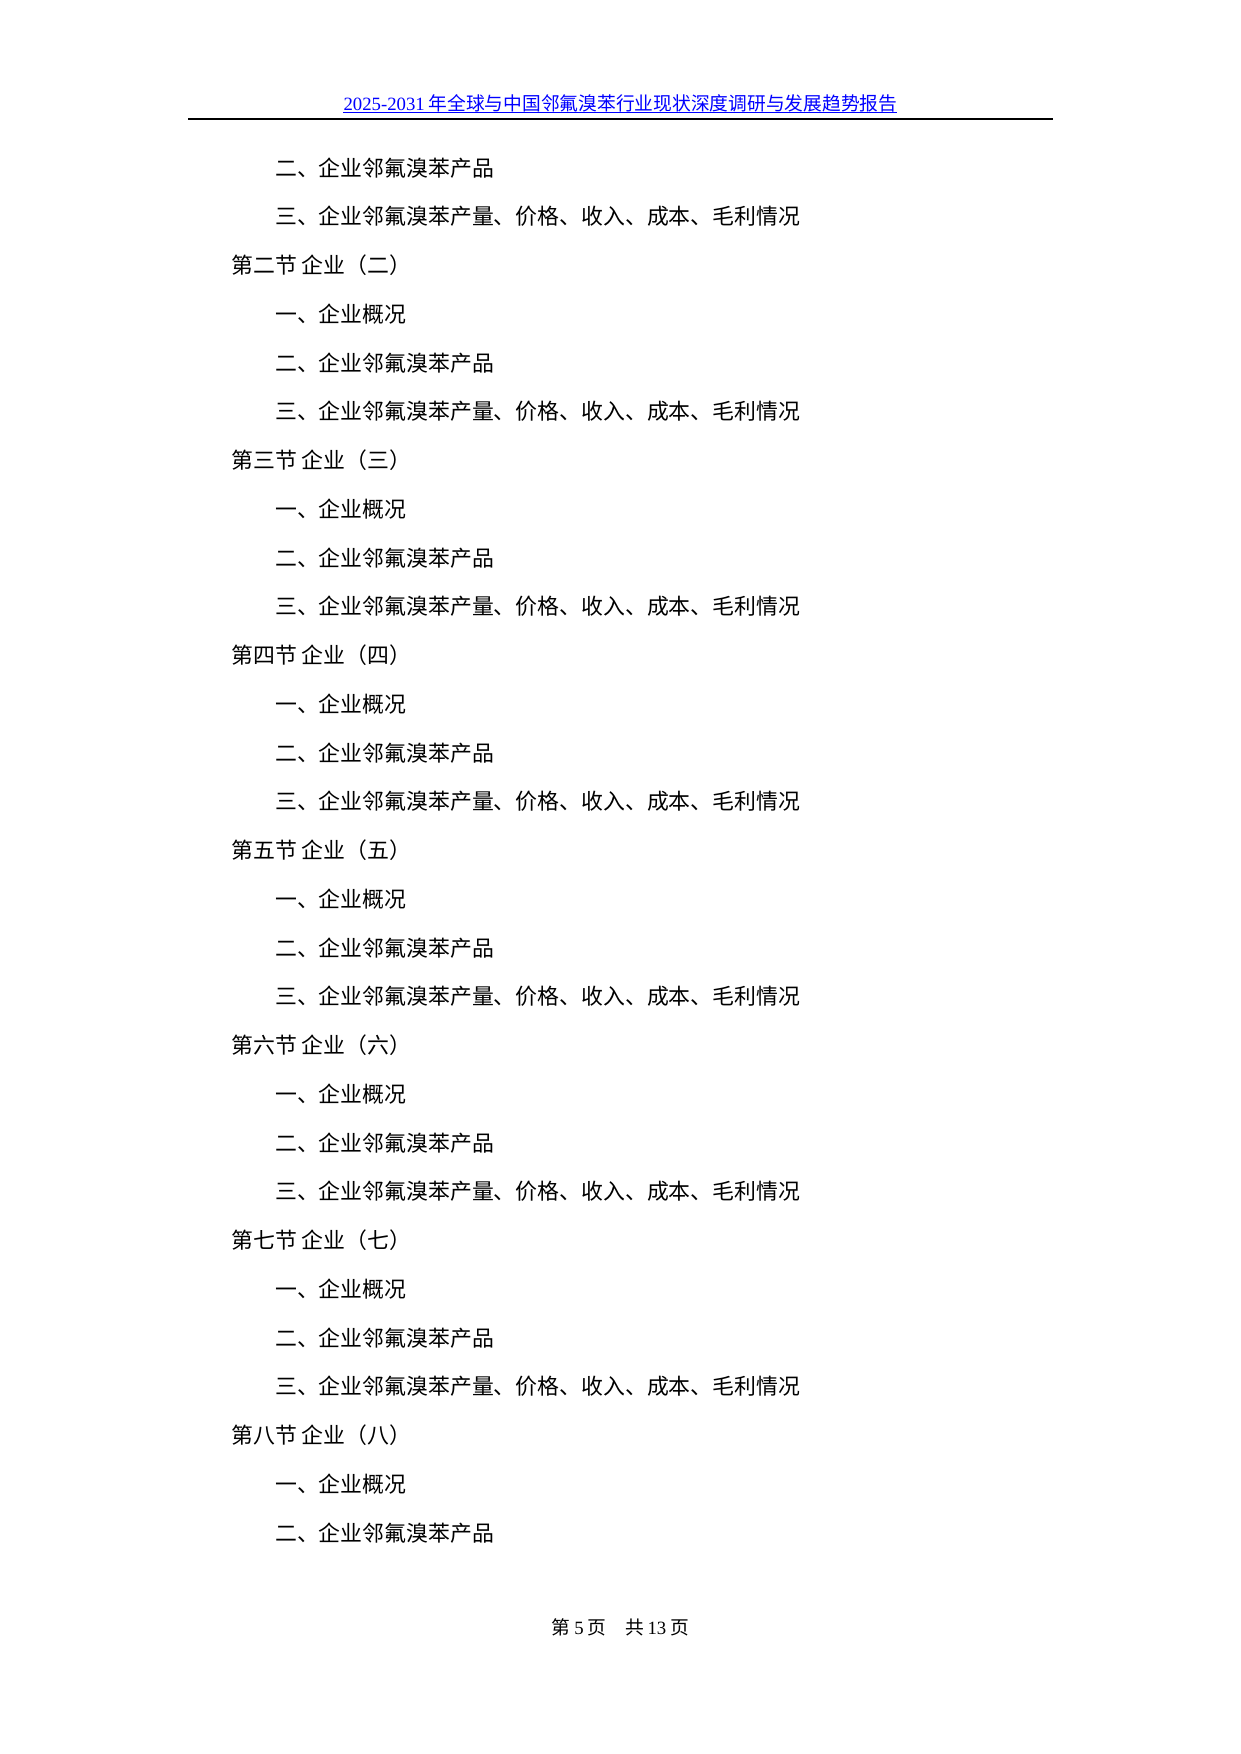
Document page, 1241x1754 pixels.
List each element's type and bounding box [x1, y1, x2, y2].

text [187, 150, 1053, 1548]
